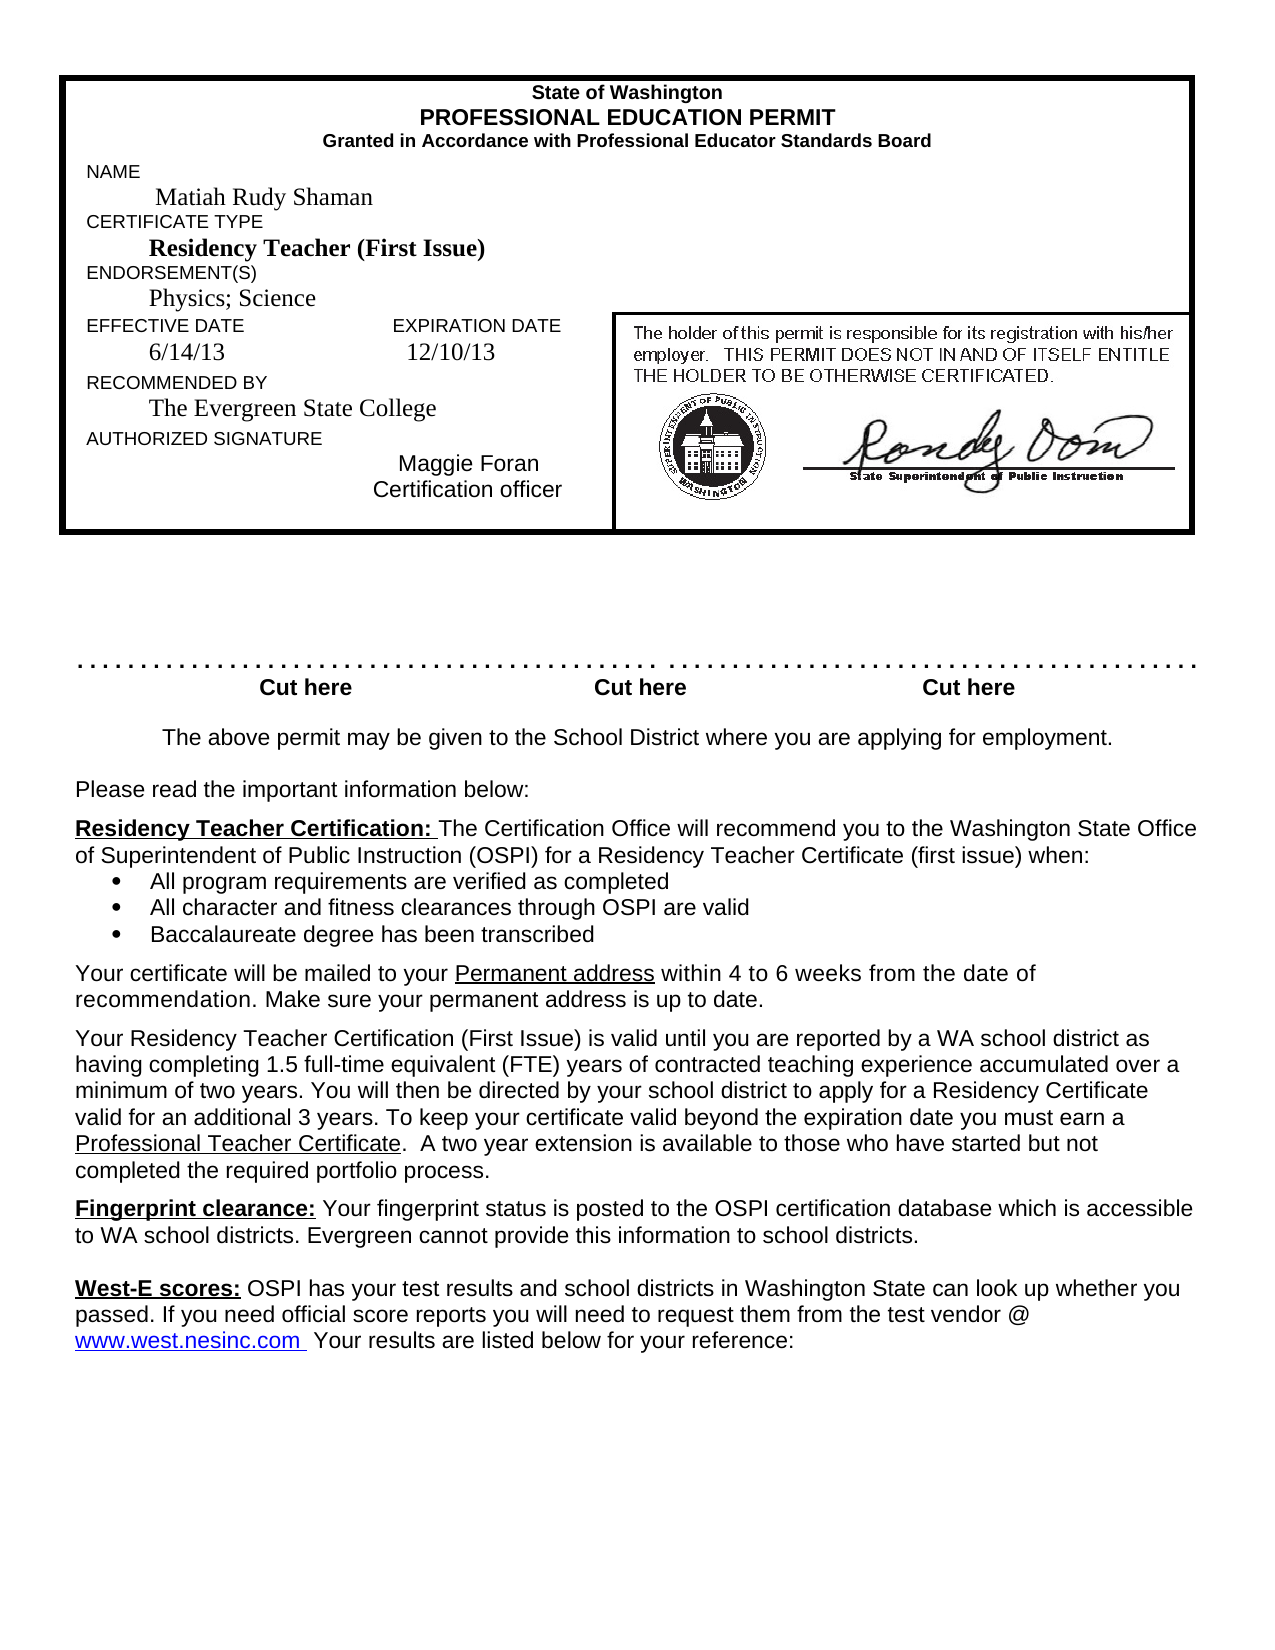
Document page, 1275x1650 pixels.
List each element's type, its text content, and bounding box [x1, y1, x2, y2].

text Please read the important information below: [75, 776, 1200, 803]
text Your certificate will be mailed to your Permanent address within 4 to 6 weeks from the date of recommendation. Make sure your permanent address is up to date. [75, 959, 1200, 1012]
list All program requirements are verified as completed [112, 868, 1200, 894]
text Fingerprint clearance: Your fingerprint status is posted to the OSPI certification database which is accessible to WA school districts. Evergreen cannot provide this information to school districts. [75, 1195, 1200, 1248]
text West-E scores: OSPI has your test results and school districts in Washington State can look up whether you passed. If you need official score reports you will need to request them from the test vendor @ www.west.nesinc.com Your results are listed below for your reference: [75, 1274, 1200, 1353]
text The above permit may be given to the School District where you are applying for employment. [75, 724, 1200, 750]
text Residency Teacher Certification: The Certification Office will recommend you to the Washington State Office of Superintendent of Public Instruction (OSPI) for a Residency Teacher Certificate (first issue) when: [75, 815, 1200, 868]
text . . . . . . . . . . . . . . . . . . . . . . . . . . . . . . . . . . . . . . . . . . . . . . . . . . . . . . . . . . . . . . . . . . . . . . . . . . . . . . . . . . . . . . . . Cut here Cut here Cut here [75, 647, 1200, 700]
table_cell [616, 315, 1189, 529]
picture [617, 321, 1185, 502]
text Your Residency Teacher Certification (First Issue) is valid until you are reported by a WA school district as having completing 1.5 full-time equivalent (FTE) years of contracted teaching experience accumulated over a minimum of two years. You will then be directed by your school district to apply for a Residency Certificate valid for an additional 3 years. To keep your certificate valid beyond the expiration date you must earn a Professional Teacher Certificate. A two year extension is available to those who have started but not completed the required portfolio process. [75, 1025, 1200, 1183]
table_cell RECOMMENDED BY The Evergreen State College [66, 365, 612, 422]
list Baccalaureate degree has been transcribed [112, 921, 1200, 947]
table_header State of Washington PROFESSIONAL EDUCATION PERMIT Granted in Accordance with Professional Educator Standards Board [66, 81, 1189, 161]
table_cell ENDORSEMENT(S) Physics; Science [66, 262, 1189, 312]
table_cell EFFECTIVE DATE EXPIRATION DATE 6/14/13 12/10/13 [66, 312, 612, 365]
list All character and fitness clearances through OSPI are valid [112, 894, 1200, 921]
table_cell AUTHORIZED SIGNATURE Maggie Foran Certification officer [66, 422, 612, 529]
table_cell NAME Matiah Rudy Shaman [66, 161, 1189, 211]
table_cell CERTIFICATE TYPE Residency Teacher (First Issue) [66, 211, 1189, 262]
